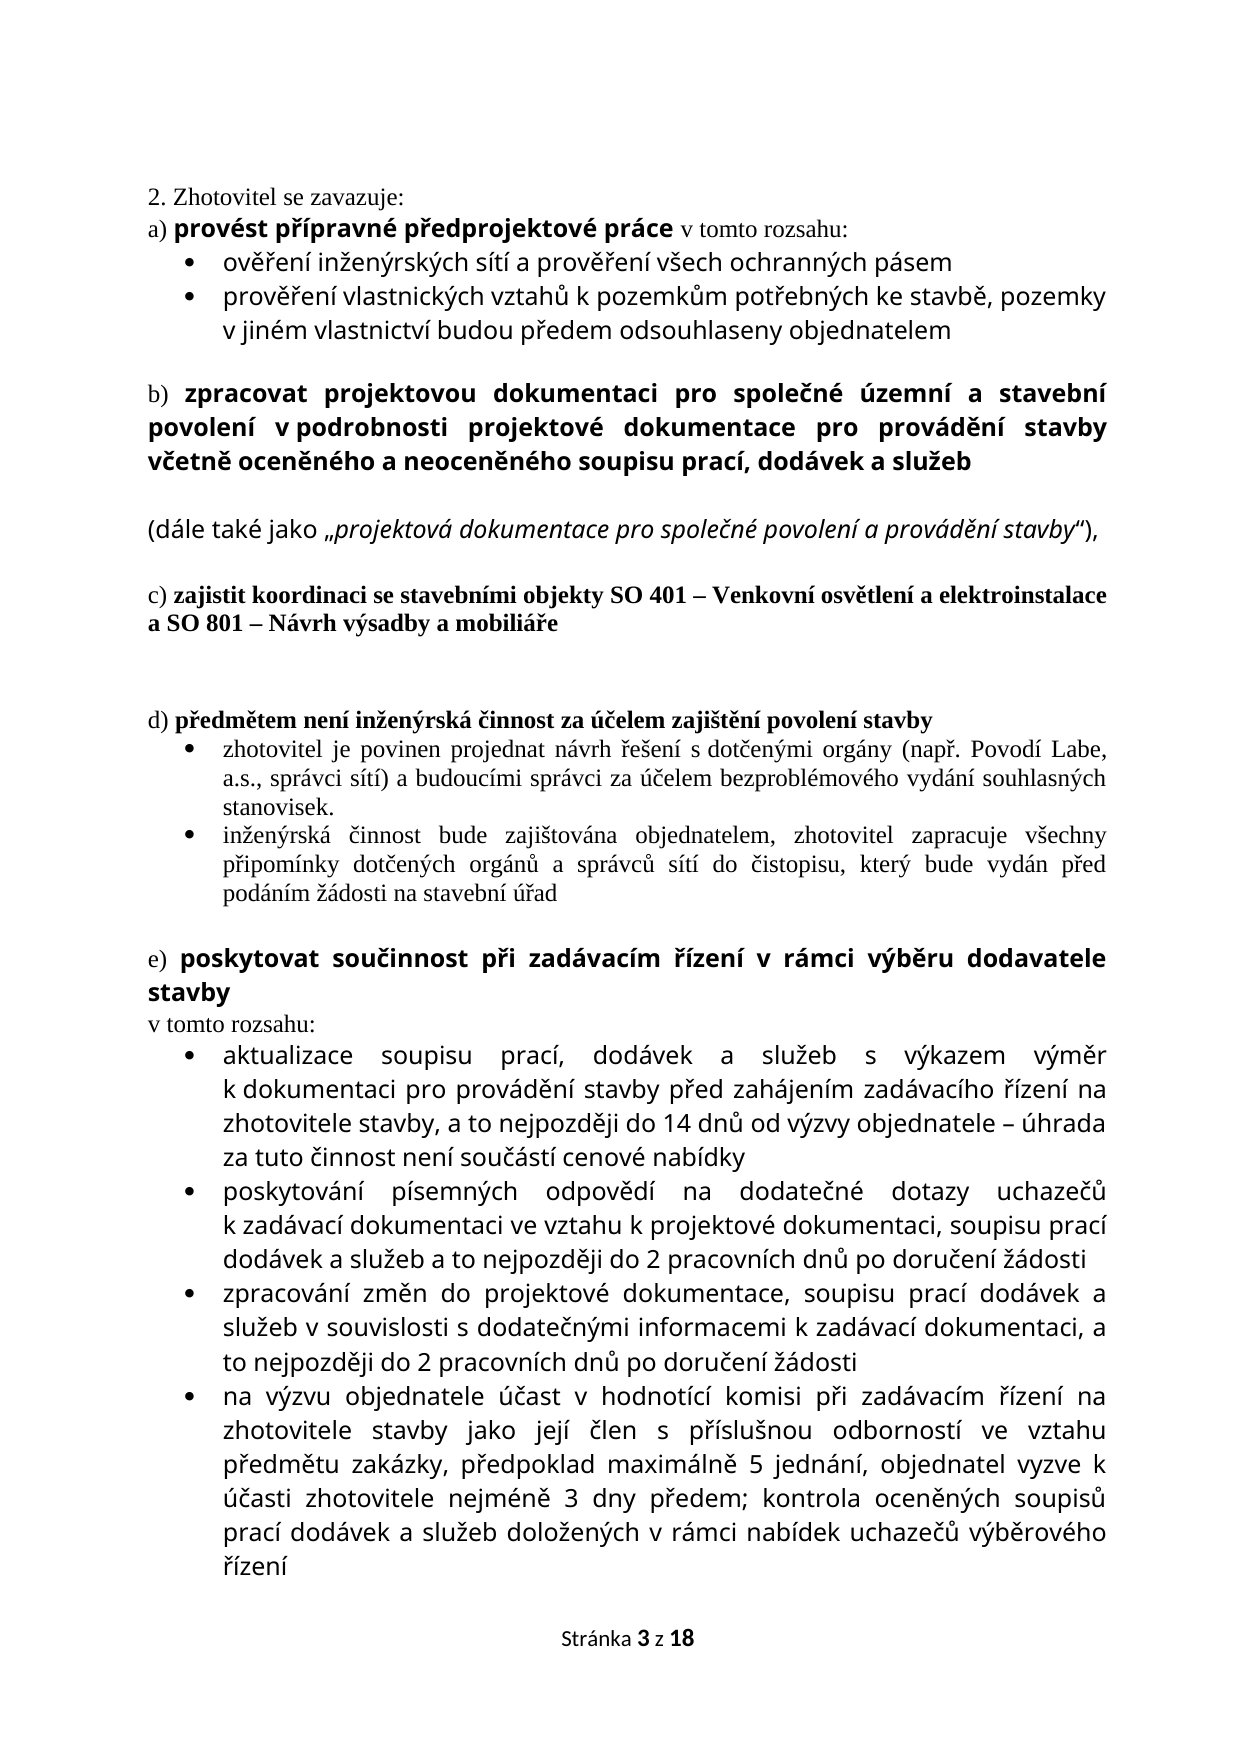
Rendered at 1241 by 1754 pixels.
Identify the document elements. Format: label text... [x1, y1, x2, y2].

list na výzvu objednatele účast v hodnotící komisi při zadávacím řízení na zhotovitele stavby jako její člen s příslušnou odborností ve vztahu předmětu zakázky, předpoklad maximálně 5 jednání, objednatel vyzve k účasti zhotovitele nejméně 3 dny předem; kontrola oceněných soupisů prací dodávek a služeb doložených v rámci nabídek uchazečů výběrového řízení [185, 1378, 1107, 1583]
text b) zpracovat projektovou dokumentaci pro společné územní a stavební povolení v podrobnosti projektové dokumentace pro provádění stavby včetně oceněného a neoceněného soupisu prací, dodávek a služeb [148, 375, 1107, 478]
text v tomto rozsahu: [148, 1009, 1107, 1038]
list aktualizace soupisu prací, dodávek a služeb s výkazem výměr k dokumentaci pro provádění stavby před zahájením zadávacího řízení na zhotovitele stavby, a to nejpozději do 14 dnů od výzvy objednatele – úhrada za tuto činnost není součástí cenové nabídky [185, 1038, 1107, 1174]
list zpracování změn do projektové dokumentace, soupisu prací dodávek a služeb v souvislosti s dodatečnými informacemi k zadávací dokumentaci, a to nejpozději do 2 pracovních dnů po doručení žádosti [185, 1276, 1107, 1378]
list inženýrská činnost bude zajištována objednatelem, zhotovitel zapracuje všechny připomínky dotčených orgánů a správců sítí do čistopisu, který bude vydán před podáním žádosti na stavební úřad [185, 820, 1107, 907]
text (dále také jako „projektová dokumentace pro společné povolení a provádění stavby“), [148, 512, 1107, 546]
list prověření vlastnických vztahů k pozemkům potřebných ke stavbě, pozemky v jiném vlastnictví budou předem odsouhlaseny objednatelem [185, 278, 1107, 347]
list poskytování písemných odpovědí na dodatečné dotazy uchazečů k zadávací dokumentaci ve vztahu k projektové dokumentaci, soupisu prací dodávek a služeb a to nejpozději do 2 pracovních dnů po doručení žádosti [185, 1174, 1107, 1276]
text 2. Zhotovitel se zavazuje: [148, 182, 1107, 210]
list ověření inženýrských sítí a prověření všech ochranných pásem [185, 244, 1107, 278]
list zhotovitel je povinen projednat návrh řešení s dotčenými orgány (např. Povodí Labe, a.s., správci sítí) a budoucími správci za účelem bezproblémového vydání souhlasných stanovisek. [185, 734, 1107, 820]
text e) poskytovat součinnost při zadávacím řízení v rámci výběru dodavatele stavby [148, 941, 1107, 1009]
list d) předmětem není inženýrská činnost za účelem zajištění povolení stavby [148, 705, 1107, 734]
text a) provést přípravné předprojektové práce v tomto rozsahu: [148, 210, 1107, 244]
list c) zajistit koordinaci se stavebními objekty SO 401 – Venkovní osvětlení a elektroinstalace a SO 801 – Návrh výsadby a mobiliáře [148, 580, 1107, 637]
